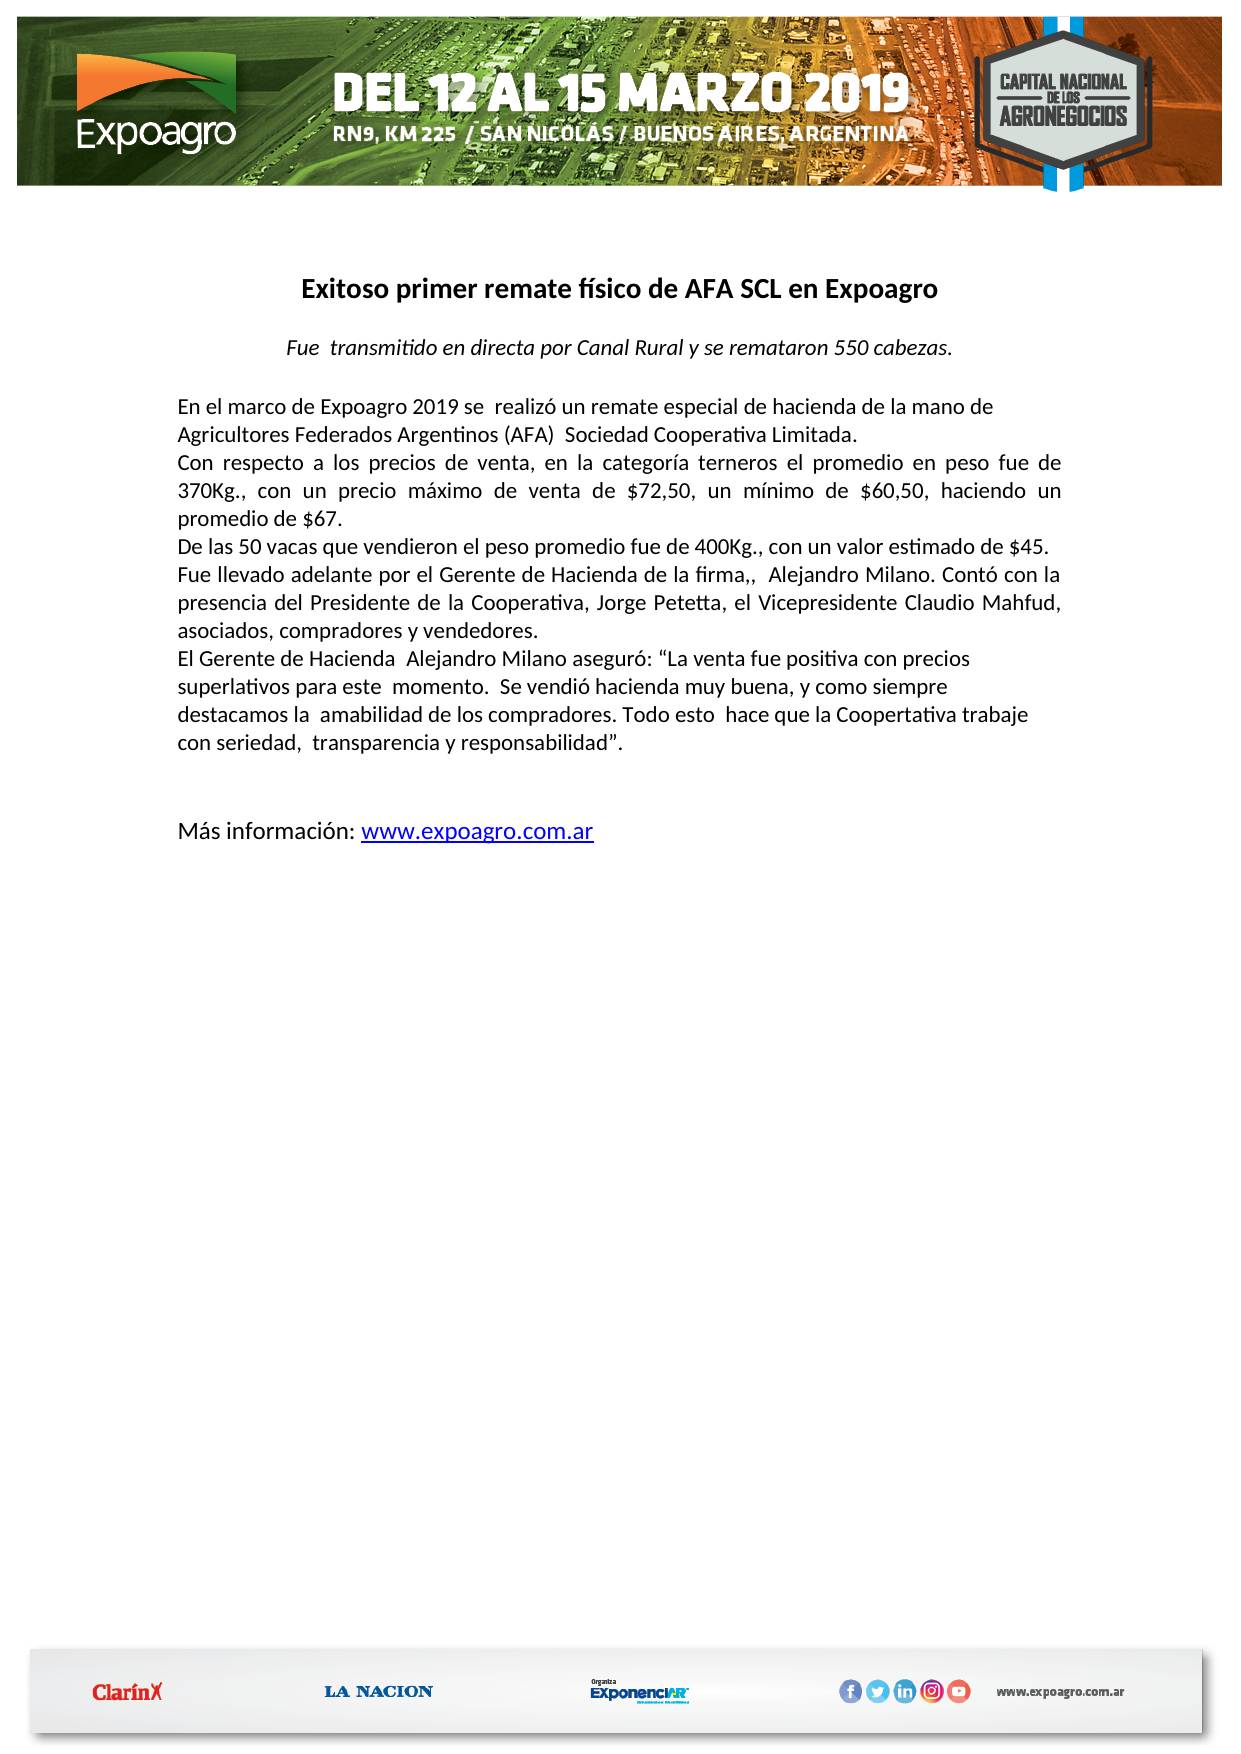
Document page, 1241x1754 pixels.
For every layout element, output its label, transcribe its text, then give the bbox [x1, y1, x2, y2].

text Fue llevado adelante por el Gerente de Hacienda de la firma,, Alejandro Milano. Contó con la presencia del Presidente de la Cooperativa, Jorge Petetta, el Vicepresidente Claudio Mahfud, asociados, compradores y vendedores. [177, 560, 1063, 644]
picture [15, 16, 1221, 192]
picture [23, 1642, 1216, 1746]
text En el marco de Expoagro 2019 se realizó un remate especial de hacienda de la mano de Agricultores Federados Argentinos (AFA) Sociedad Cooperativa Limitada. [177, 392, 1063, 448]
text Más información: www.expoagro.com.ar [177, 815, 1063, 846]
text Fue transmitido en directa por Canal Rural y se remataron 550 cabezas. [177, 333, 1063, 361]
text Exitoso primer remate físico de AFA SCL en Expoagro [177, 270, 1063, 305]
text De las 50 vacas que vendieron el peso promedio fue de 400Kg., con un valor estimado de $45. [177, 532, 1063, 560]
text El Gerente de Hacienda Alejandro Milano aseguró: “La venta fue positiva con precios superlativos para este momento. Se vendió hacienda muy buena, y como siempre destacamos la amabilidad de los compradores. Todo esto hace que la Coopertativa trabaje con seriedad, transparencia y responsabilidad”. [177, 644, 1063, 756]
text Con respecto a los precios de venta, en la categoría terneros el promedio en peso fue de 370Kg., con un precio máximo de venta de $72,50, un mínimo de $60,50, haciendo un promedio de $67. [177, 448, 1063, 532]
